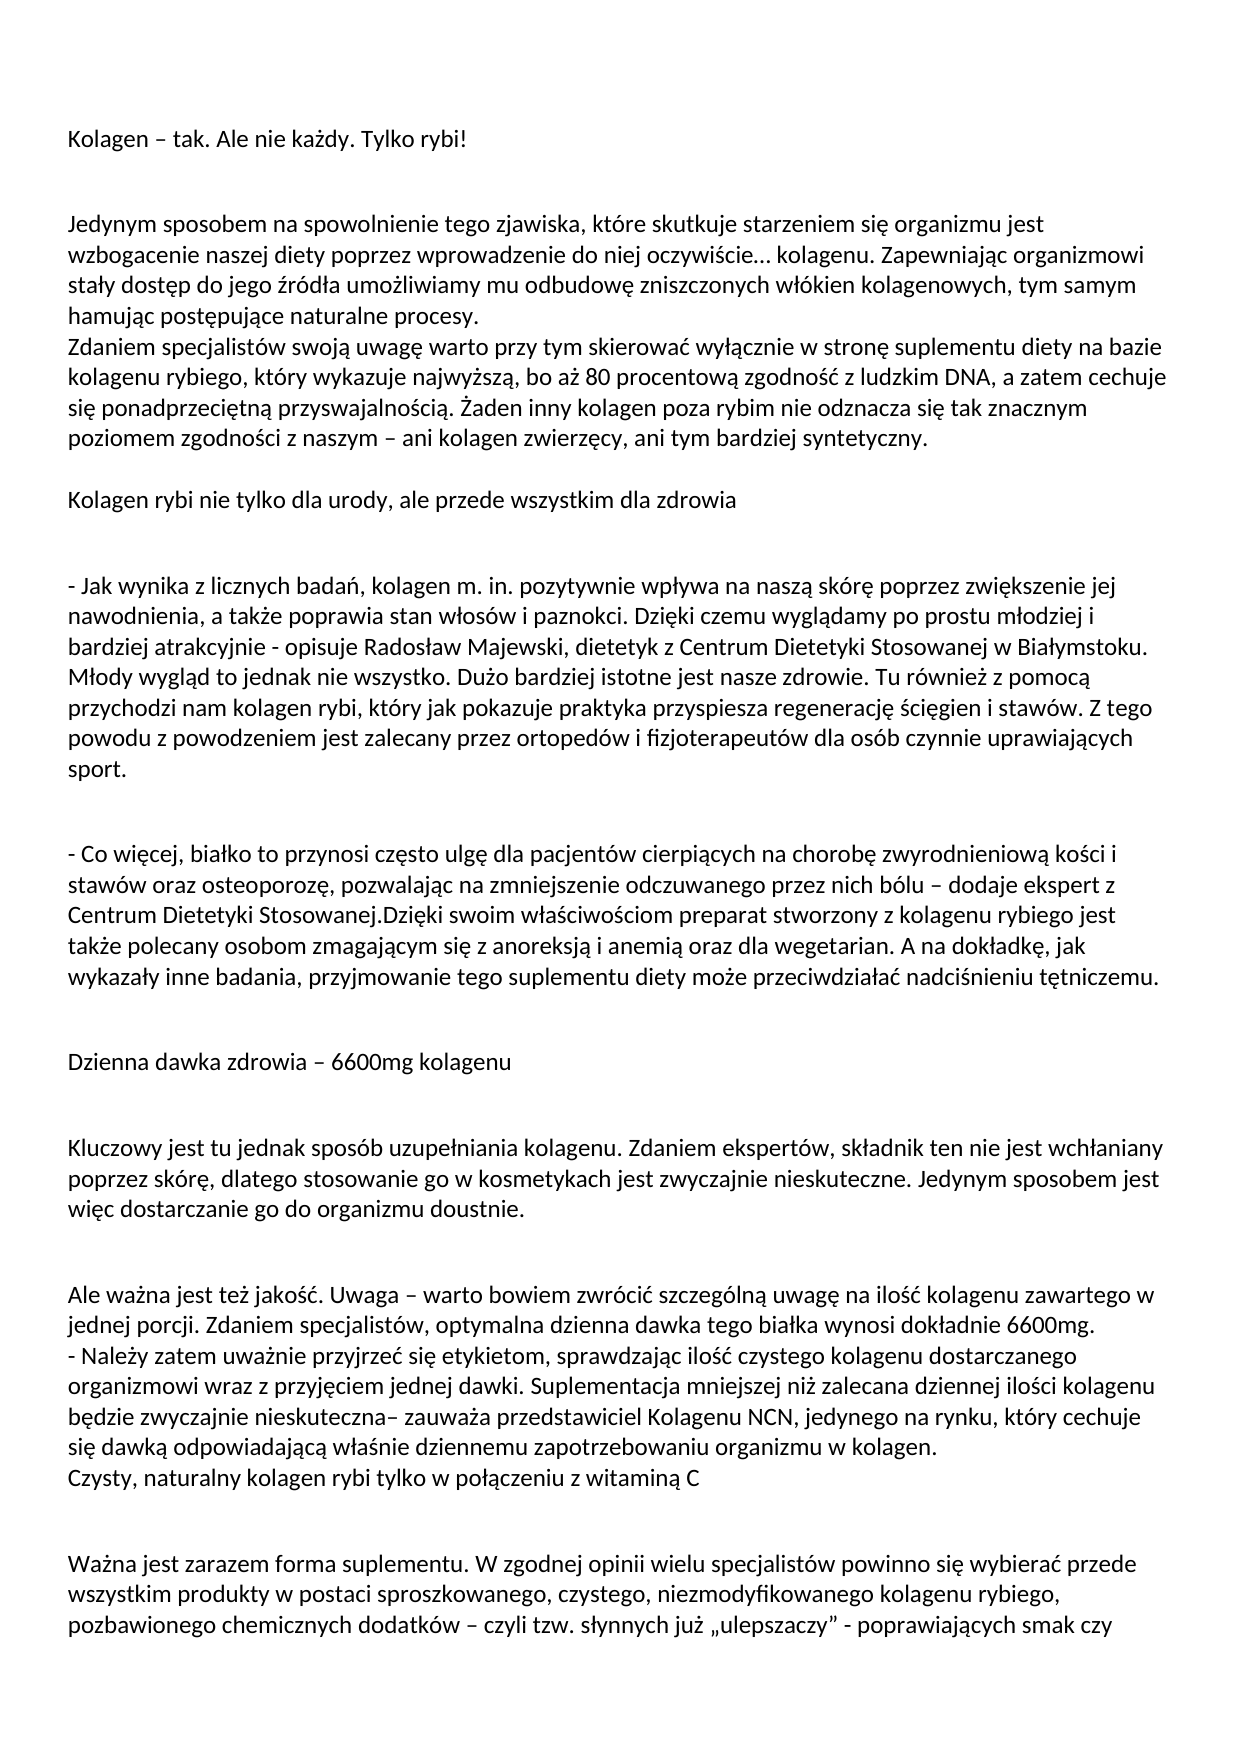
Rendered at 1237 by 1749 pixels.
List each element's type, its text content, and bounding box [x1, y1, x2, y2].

text Zdaniem specjalistów swoją uwagę warto przy tym skierować wyłącznie w stronę suplementu diety na bazie kolagenu rybiego, który wykazuje najwyższą, bo aż 80 procentową zgodność z ludzkim DNA, a zatem cechuje się ponadprzeciętną przyswajalnością. Żaden inny kolagen poza rybim nie odznacza się tak znacznym poziomem zgodności z naszym – ani kolagen zwierzęcy, ani tym bardziej syntetyczny. [68, 331, 1169, 453]
text Kolagen – tak. Ale nie każdy. Tylko rybi! [68, 123, 1169, 153]
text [68, 1548, 1169, 1639]
text Jedynym sposobem na spowolnienie tego zjawiska, które skutkuje starzeniem się organizmu jest wzbogacenie naszej diety poprzez wprowadzenie do niej oczywiście… kolagenu. Zapewniając organizmowi stały dostęp do jego źródła umożliwiamy mu odbudowę zniszczonych włókien kolagenowych, tym samym hamując postępujące naturalne procesy. [68, 209, 1169, 331]
text - Należy zatem uważnie przyjrzeć się etykietom, sprawdzając ilość czystego kolagenu dostarczanego organizmowi wraz z przyjęciem jednej dawki. Suplementacja mniejszej niż zalecana dziennej ilości kolagenu będzie zwyczajnie nieskuteczna– zauważa przedstawiciel Kolagenu NCN, jedynego na rynku, który cechuje się dawką odpowiadającą właśnie dziennemu zapotrzebowaniu organizmu w kolagen. [68, 1340, 1169, 1462]
text - Co więcej, białko to przynosi często ulgę dla pacjentów cierpiących na chorobę zwyrodnieniową kości i stawów oraz osteoporozę, pozwalając na zmniejszenie odczuwanego przez nich bólu – dodaje ekspert z Centrum Dietetyki Stosowanej.Dzięki swoim właściwościom preparat stworzony z kolagenu rybiego jest także polecany osobom zmagającym się z anoreksją i anemią oraz dla wegetarian. A na dokładkę, jak wykazały inne badania, przyjmowanie tego suplementu diety może przeciwdziałać nadciśnieniu tętniczemu. [68, 839, 1169, 991]
text Młody wygląd to jednak nie wszystko. Dużo bardziej istotne jest nasze zdrowie. Tu również z pomocą przychodzi nam kolagen rybi, który jak pokazuje praktyka przyspiesza regenerację ścięgien i stawów. Z tego powodu z powodzeniem jest zalecany przez ortopedów i fizjoterapeutów dla osób czynnie uprawiających sport. [68, 661, 1169, 783]
text Czysty, naturalny kolagen rybi tylko w połączeniu z witaminą C [68, 1462, 1169, 1493]
text Kolagen rybi nie tylko dla urody, ale przede wszystkim dla zdrowia [68, 484, 1169, 514]
text - Jak wynika z licznych badań, kolagen m. in. pozytywnie wpływa na naszą skórę poprzez zwiększenie jej nawodnienia, a także poprawia stan włosów i paznokci. Dzięki czemu wyglądamy po prostu młodziej i bardziej atrakcyjnie - opisuje Radosław Majewski, dietetyk z Centrum Dietetyki Stosowanej w Białymstoku. [68, 570, 1169, 661]
text Kluczowy jest tu jednak sposób uzupełniania kolagenu. Zdaniem ekspertów, składnik ten nie jest wchłaniany poprzez skórę, dlatego stosowanie go w kosmetykach jest zwyczajnie nieskuteczne. Jedynym sposobem jest więc dostarczanie go do organizmu doustnie. [68, 1132, 1169, 1224]
text Ale ważna jest też jakość. Uwaga – warto bowiem zwrócić szczególną uwagę na ilość kolagenu zawartego w jednej porcji. Zdaniem specjalistów, optymalna dzienna dawka tego białka wynosi dokładnie 6600mg. [68, 1279, 1169, 1340]
text Dzienna dawka zdrowia – 6600mg kolagenu [68, 1046, 1169, 1077]
